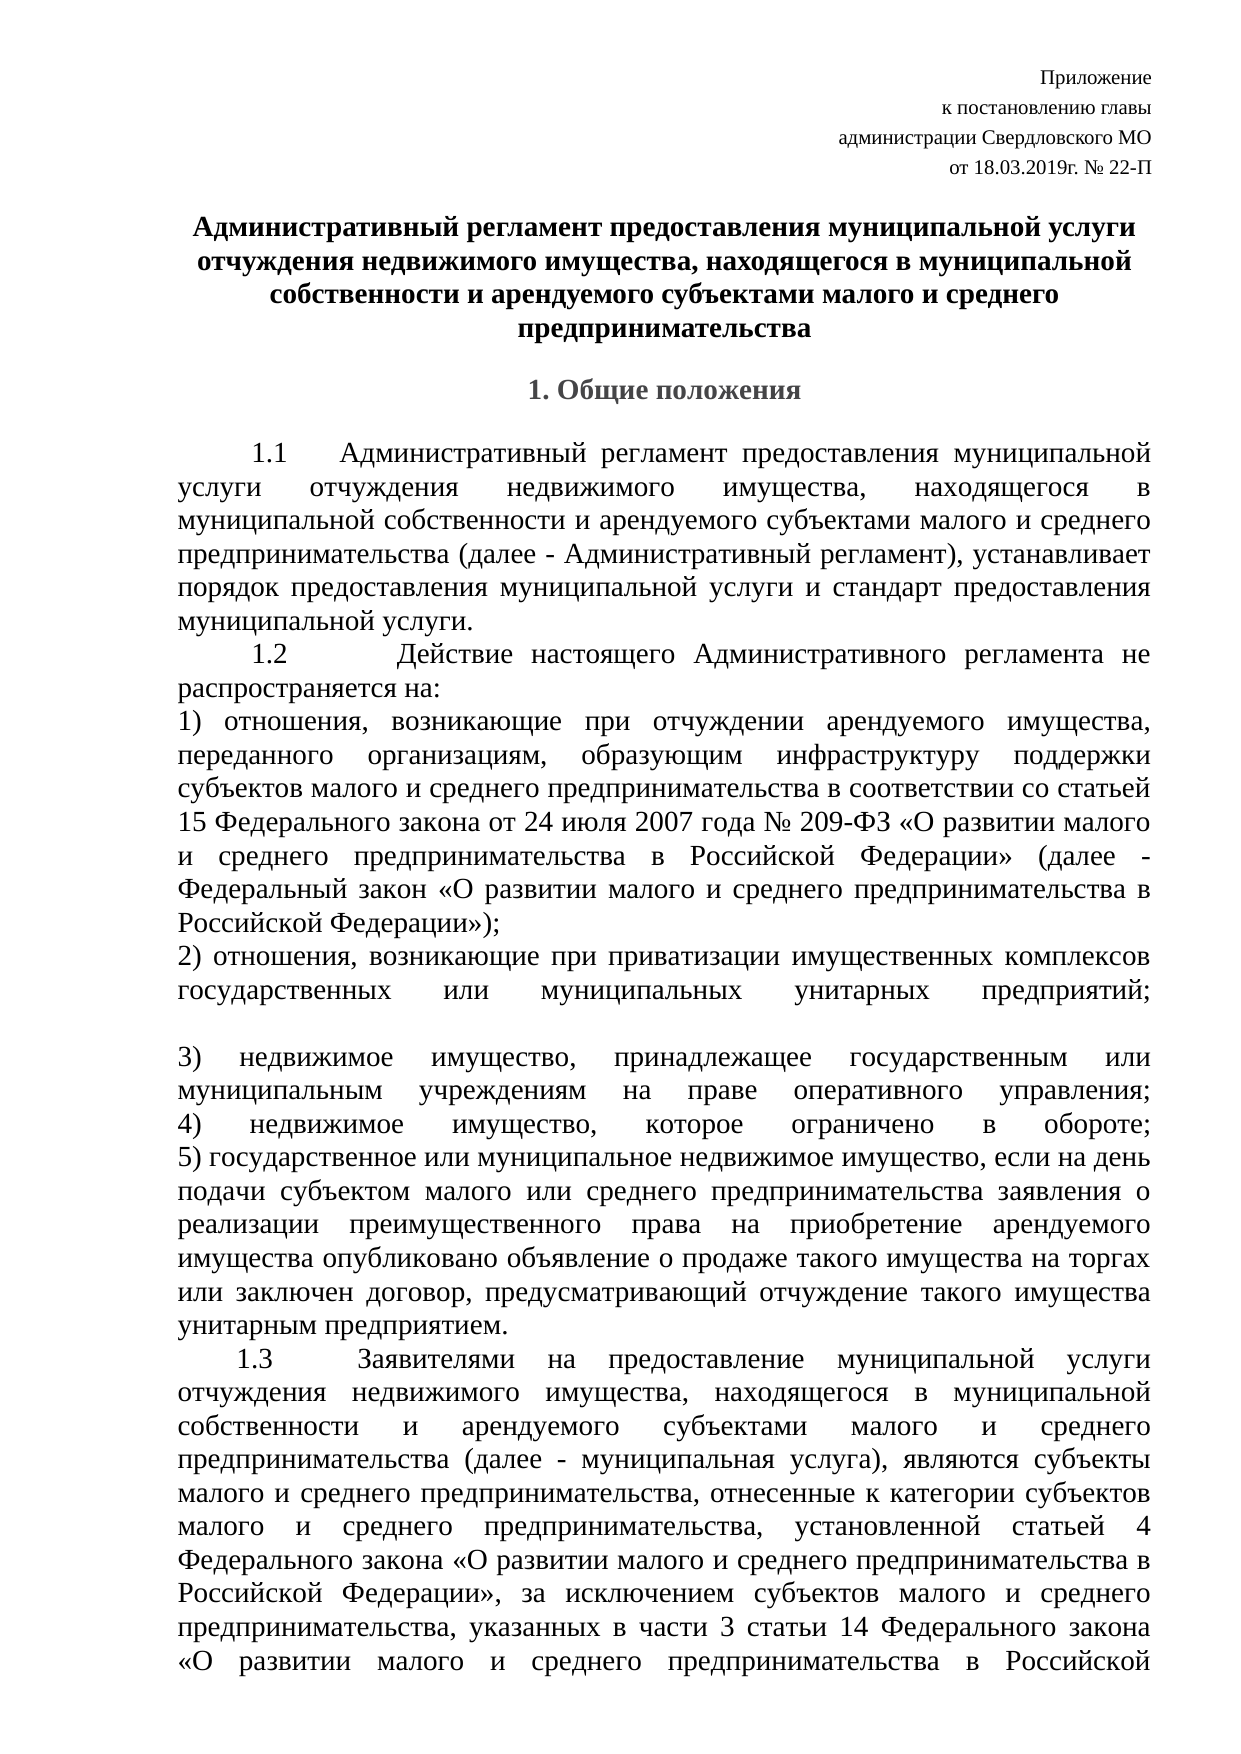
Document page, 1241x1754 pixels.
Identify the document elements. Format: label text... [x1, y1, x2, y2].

text администрации Свердловского МО [177, 119, 1152, 149]
text 1) отношения, возникающие при отчуждении арендуемого имущества, переданного организациям, образующим инфраструктуру поддержки субъектов малого и среднего предпринимательства в соответствии со статьей 15 Федерального закона от 24 июля 2007 года № 209-ФЗ «О развитии малого и среднего предпринимательства в Российской Федерации» (далее - Федеральный закон «О развитии малого и среднего предпринимательства в Российской Федерации»); [177, 703, 1152, 938]
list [177, 1341, 1152, 1676]
text Приложение [177, 59, 1152, 89]
list Административный регламент предоставления муниципальной услуги отчуждения недвижимого имущества, находящегося в муниципальной собственности и арендуемого субъектами малого и среднего предпринимательства (далее - Административный регламент), устанавливает порядок предоставления муниципальной услуги и стандарт предоставления муниципальной услуги. [177, 435, 1152, 636]
text Административный регламент предоставления муниципальной услуги отчуждения недвижимого имущества, находящегося в муниципальной собственности и арендуемого субъектами малого и среднего предпринимательства [177, 209, 1152, 343]
list Действие настоящего Административного регламента не распространяется на: [177, 636, 1152, 703]
text к постановлению главы [177, 89, 1152, 119]
text 1. Общие положения [177, 372, 1152, 406]
text от 18.03.2019г. № 22-П [177, 149, 1152, 179]
text 2) отношения, возникающие при приватизации имущественных комплексов государственных или муниципальных унитарных предприятий; 3) недвижимое имущество, принадлежащее государственным или муниципальным учреждениям на праве оперативного управления; 4) недвижимое имущество, которое ограничено в обороте; 5) государственное или муниципальное недвижимое имущество, если на день подачи субъектом малого или среднего предпринимательства заявления о реализации преимущественного права на приобретение арендуемого имущества опубликовано объявление о продаже такого имущества на торгах или заключен договор, предусматривающий отчуждение такого имущества унитарным предприятием. [177, 938, 1152, 1341]
